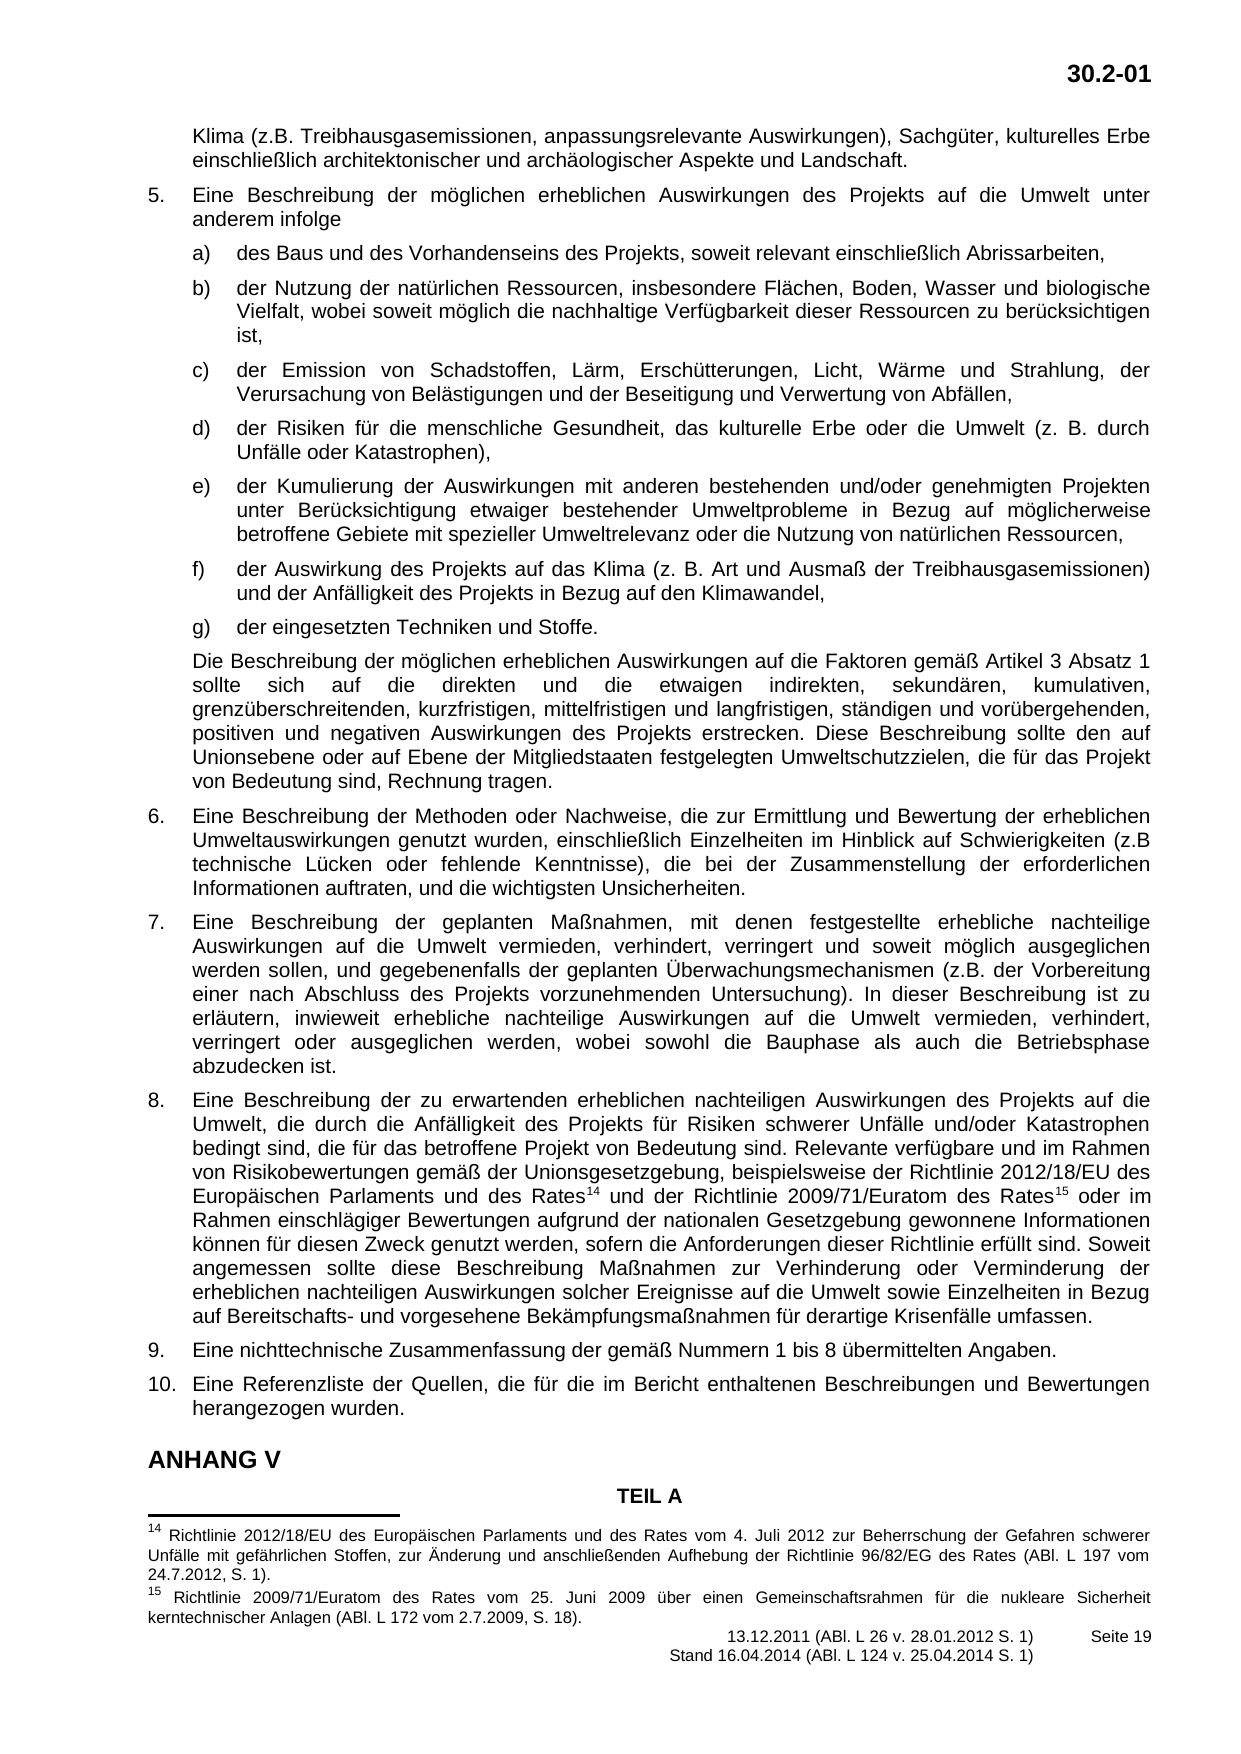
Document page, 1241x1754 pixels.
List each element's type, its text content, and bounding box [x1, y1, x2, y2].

subtitle ANHANG V [148, 1445, 1152, 1474]
text 7. Eine Beschreibung der geplanten Maßnahmen, mit denen festgestellte erhebliche nachteilige Auswirkungen auf die Umwelt vermieden, verhindert, verringert und soweit möglich ausgeglichen werden sollen, und gegebenenfalls der geplanten Überwachungsmechanismen (z.B. der Vorbereitung einer nach Abschluss des Projekts vorzunehmenden Untersuchung). In dieser Beschreibung ist zu erläutern, inwieweit erhebliche nachteilige Auswirkungen auf die Umwelt vermieden, verhindert, verringert oder ausgeglichen werden, wobei sowohl die Bauphase als auch die Betriebsphase abzudecken ist. [148, 910, 1152, 1077]
text c) der Emission von Schadstoffen, Lärm, Erschütterungen, Licht, Wärme und Strahlung, der Verursachung von Belästigungen und der Beseitigung und Verwertung von Abfällen, [192, 358, 1152, 406]
text 5. Eine Beschreibung der möglichen erheblichen Auswirkungen des Projekts auf die Umwelt unter anderem infolge [148, 183, 1152, 231]
text Die Beschreibung der möglichen erheblichen Auswirkungen auf die Faktoren gemäß Artikel 3 Absatz 1 sollte sich auf die direkten und die etwaigen indirekten, sekundären, kumulativen, grenzüberschreitenden, kurzfristigen, mittelfristigen und langfristigen, ständigen und vorübergehenden, positiven und negativen Auswirkungen des Projekts erstrecken. Diese Beschreibung sollte den auf Unionsebene oder auf Ebene der Mitgliedstaaten festgelegten Umweltschutzzielen, die für das Projekt von Bedeutung sind, Rechnung tragen. [192, 649, 1152, 793]
text 10. Eine Referenzliste der Quellen, die für die im Bericht enthaltenen Beschreibungen und Bewertungen herangezogen wurden. [148, 1372, 1152, 1420]
text a) des Baus und des Vorhandenseins des Projekts, soweit relevant einschließlich Abrissarbeiten, [192, 241, 1152, 265]
text d) der Risiken für die menschliche Gesundheit, das kulturelle Erbe oder die Umwelt (z. B. durch Unfälle oder Katastrophen), [192, 416, 1152, 464]
text 8. Eine Beschreibung der zu erwartenden erheblichen nachteiligen Auswirkungen des Projekts auf die Umwelt, die durch die Anfälligkeit des Projekts für Risiken schwerer Unfälle und/oder Katastrophen bedingt sind, die für das betroffene Projekt von Bedeutung sind. Relevante verfügbare und im Rahmen von Risikobewertungen gemäß der Unionsgesetzgebung, beispielsweise der Richtlinie 2012/18/EU des Europäischen Parlaments und des Rates und der Richtlinie 2009/71/Euratom des Rates oder im Rahmen einschlägiger Bewertungen aufgrund der nationalen Gesetzgebung gewonnene Informationen können für diesen Zweck genutzt werden, sofern die Anforderungen dieser Richtlinie erfüllt sind. Soweit angemessen sollte diese Beschreibung Maßnahmen zur Verhinderung oder Verminderung der erheblichen nachteiligen Auswirkungen solcher Ereignisse auf die Umwelt sowie Einzelheiten in Bezug auf Bereitschafts- und vorgesehene Bekämpfungsmaßnahmen für derartige Krisenfälle umfassen. [148, 1088, 1152, 1327]
text TEIL A [148, 1484, 1152, 1508]
text 6. Eine Beschreibung der Methoden oder Nachweise, die zur Ermittlung und Bewertung der erheblichen Umweltauswirkungen genutzt wurden, einschließlich Einzelheiten im Hinblick auf Schwierigkeiten (z.B technische Lücken oder fehlende Kenntnisse), die bei der Zusammenstellung der erforderlichen Informationen auftraten, und die wichtigsten Unsicherheiten. [148, 803, 1152, 899]
text g) der eingesetzten Techniken und Stoffe. [192, 615, 1152, 639]
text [148, 124, 1152, 172]
text b) der Nutzung der natürlichen Ressourcen, insbesondere Flächen, Boden, Wasser und biologische Vielfalt, wobei soweit möglich die nachhaltige Verfügbarkeit dieser Ressourcen zu berücksichtigen ist, [192, 275, 1152, 347]
text f) der Auswirkung des Projekts auf das Klima (z. B. Art und Ausmaß der Treibhausgasemissionen) und der Anfälligkeit des Projekts in Bezug auf den Klimawandel, [192, 557, 1152, 604]
text 9. Eine nichttechnische Zusammenfassung der gemäß Nummern 1 bis 8 übermittelten Angaben. [148, 1338, 1152, 1362]
text e) der Kumulierung der Auswirkungen mit anderen bestehenden und/oder genehmigten Projekten unter Berücksichtigung etwaiger bestehender Umweltprobleme in Bezug auf möglicherweise betroffene Gebiete mit spezieller Umweltrelevanz oder die Nutzung von natürlichen Ressourcen, [192, 474, 1152, 546]
